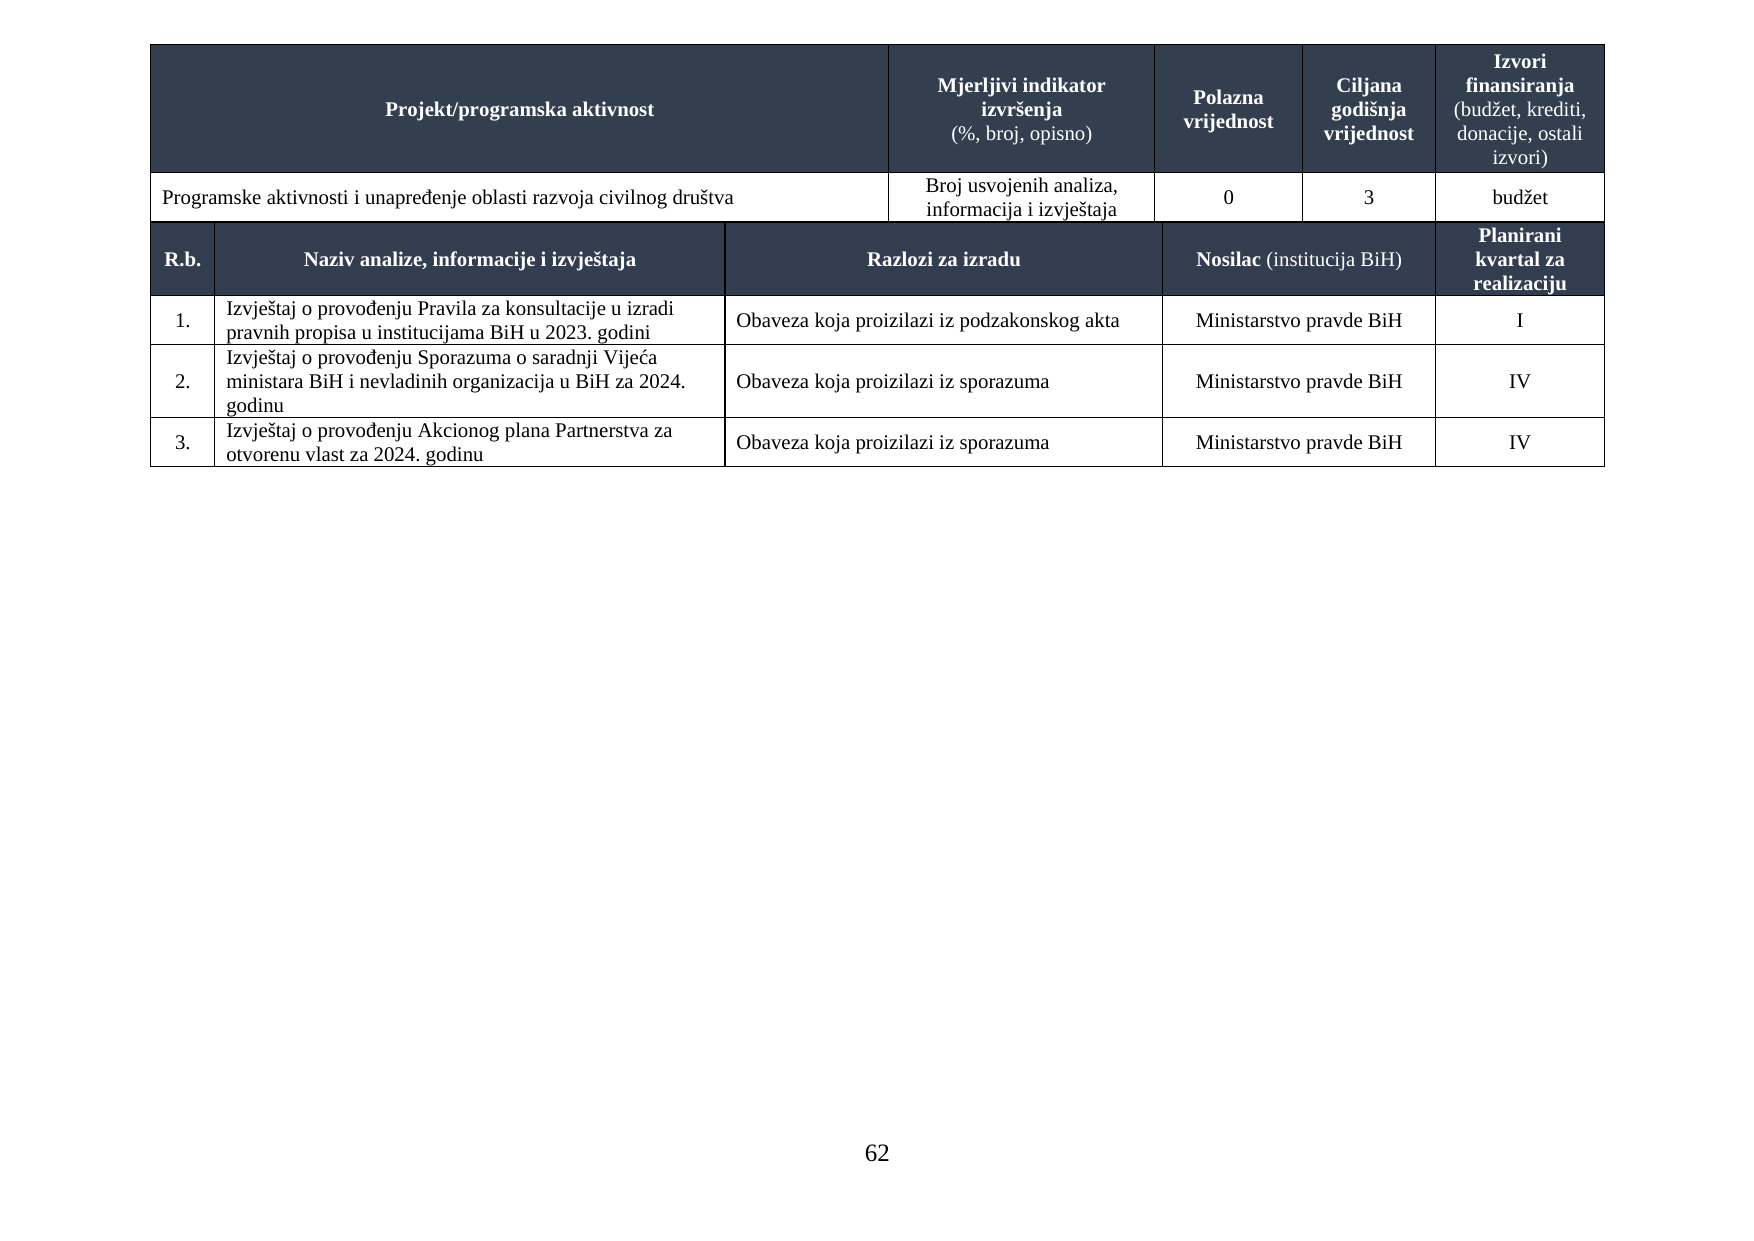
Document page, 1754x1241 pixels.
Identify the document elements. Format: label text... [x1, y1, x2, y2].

table_cell Nosilac (institucija BiH) [1163, 223, 1435, 295]
table_cell Broj usvojenih analiza, informacija i izvještaja [889, 173, 1154, 221]
table_cell Obaveza koja proizilazi iz podzakonskog akta [726, 296, 1162, 344]
table_cell Ministarstvo pravde BiH [1163, 345, 1435, 417]
table_cell Izvještaj o provođenju Pravila za konsultacije u izradi pravnih propisa u institucijama BiH u 2023. godini [215, 296, 724, 344]
table_header Izvori finansiranja (budžet, krediti, donacije, ostali izvori) [1436, 45, 1604, 172]
table_cell Obaveza koja proizilazi iz sporazuma [726, 418, 1162, 466]
table_cell Planirani kvartal za realizaciju [1436, 223, 1604, 295]
table_cell Izvještaj o provođenju Akcionog plana Partnerstva za otvorenu vlast za 2024. godinu [215, 418, 724, 466]
table_header Projekt/programska aktivnost [151, 45, 888, 172]
table_cell Programske aktivnosti i unapređenje oblasti razvoja civilnog društva [151, 173, 888, 221]
table_cell I [1436, 296, 1604, 344]
table_cell Izvještaj o provođenju Sporazuma o saradnji Vijeća ministara BiH i nevladinih organizacija u BiH za 2024. godinu [215, 345, 724, 417]
table_cell 0 [1155, 173, 1302, 221]
table_cell IV [1436, 345, 1604, 417]
table_cell 2. [151, 345, 214, 417]
table_cell Ministarstvo pravde BiH [1163, 296, 1435, 344]
table_header Mjerljivi indikator izvršenja (%, broj, opisno) [889, 45, 1154, 172]
table_header Ciljana godišnja vrijednost [1303, 45, 1435, 172]
table_cell 1. [151, 296, 214, 344]
table_cell 3. [151, 418, 214, 466]
table_cell Ministarstvo pravde BiH [1163, 418, 1435, 466]
table_cell Obaveza koja proizilazi iz sporazuma [726, 345, 1162, 417]
table_cell Razlozi za izradu [726, 223, 1162, 295]
table_header Polazna vrijednost [1155, 45, 1302, 172]
table_cell budžet [1436, 173, 1604, 221]
table_cell R.b. [151, 223, 214, 295]
table_cell 3 [1303, 173, 1435, 221]
table_cell Naziv analize, informacije i izvještaja [215, 223, 724, 295]
table_cell IV [1436, 418, 1604, 466]
